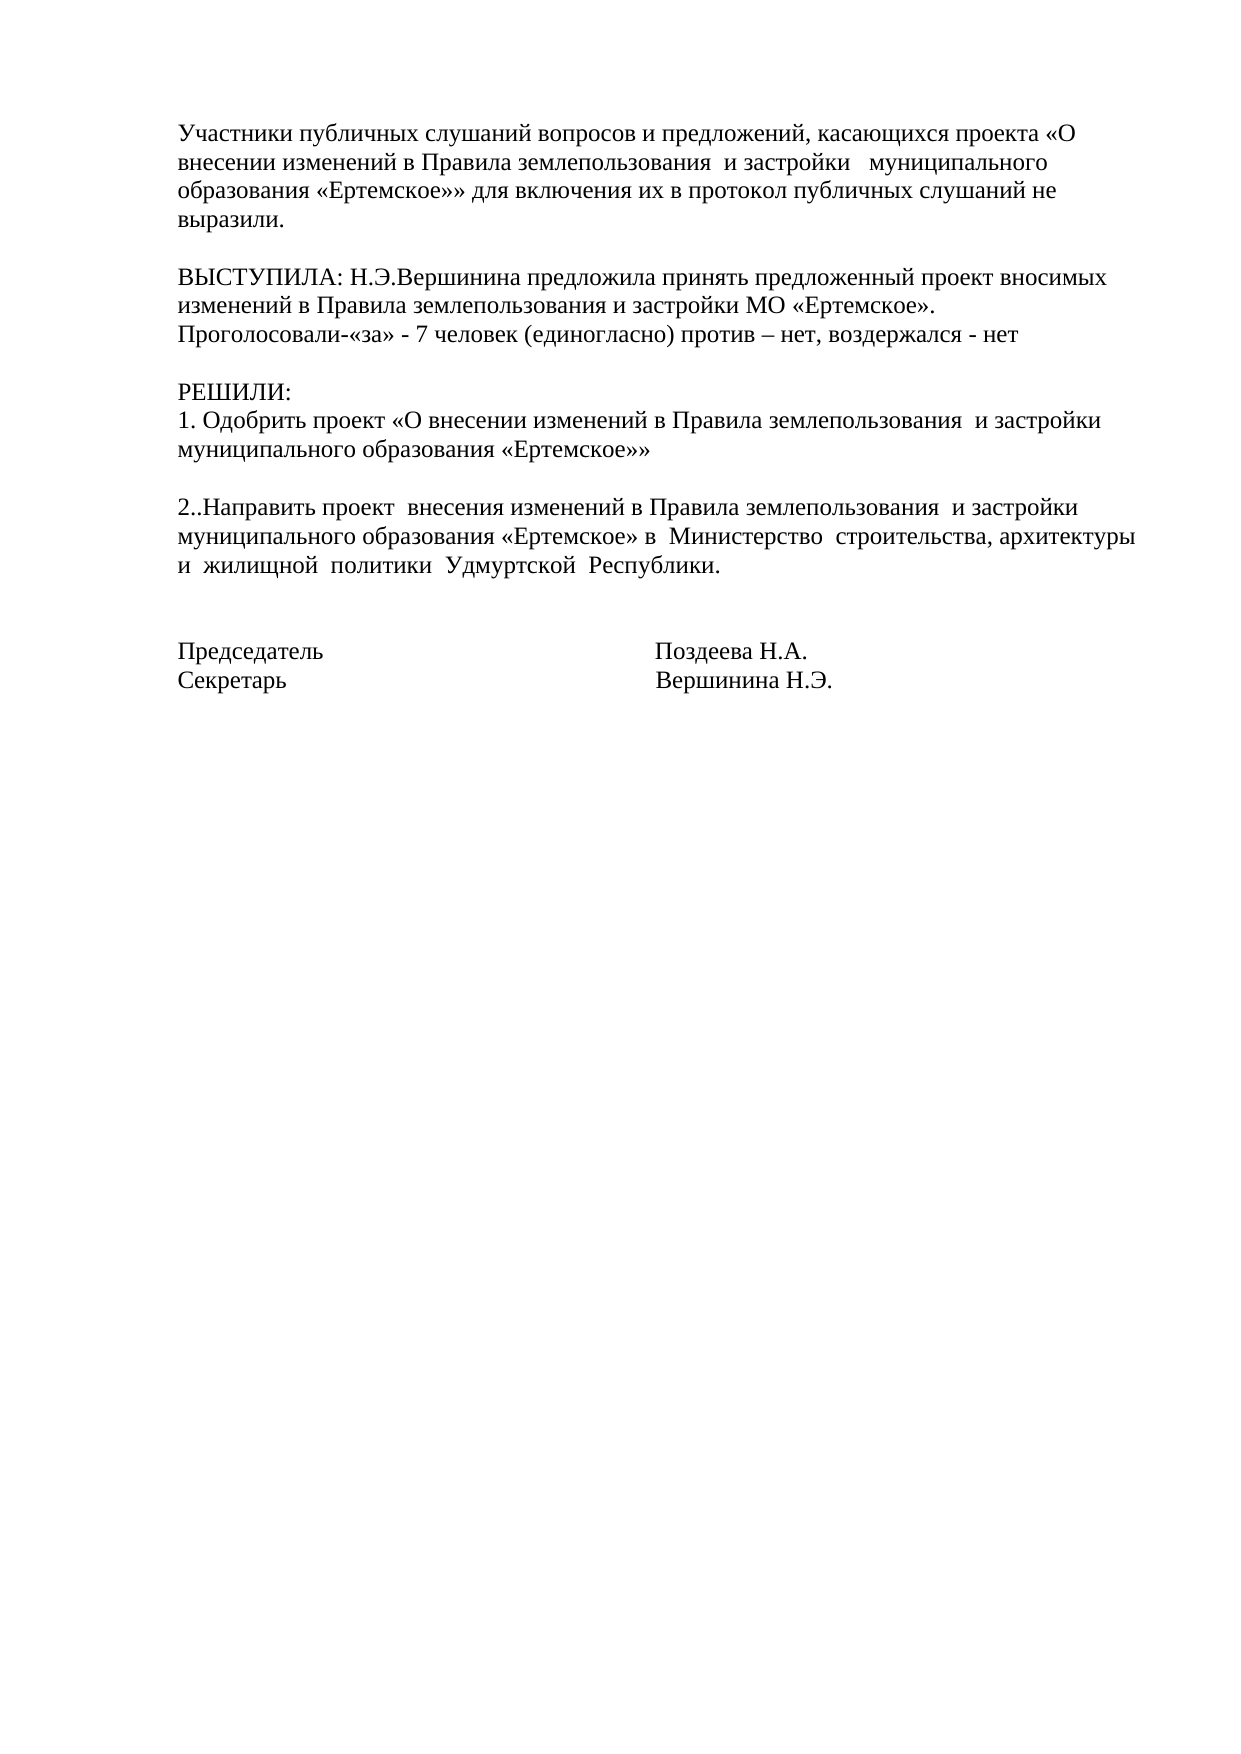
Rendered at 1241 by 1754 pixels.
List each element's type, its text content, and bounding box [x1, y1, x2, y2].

text 1. Одобрить проект «О внесении изменений в Правила землепользования и застройки муниципального образования «Ертемское»» [177, 406, 1152, 463]
text Секретарь Вершинина Н.Э. [177, 665, 1152, 694]
text 2..Направить проект внесения изменений в Правила землепользования и застройки муниципального образования «Ертемское» в Министерство строительства, архитектуры и жилищной политики Удмуртской Республики. [177, 492, 1152, 578]
text Председатель Поздеева Н.А. [177, 636, 1152, 665]
text РЕШИЛИ: [177, 377, 1152, 406]
text Участники публичных слушаний вопросов и предложений, касающихся проекта «О внесении изменений в Правила землепользования и застройки муниципального образования «Ертемское»» для включения их в протокол публичных слушаний не выразили. [177, 118, 1152, 233]
text ВЫСТУПИЛА: Н.Э.Вершинина предложила принять предложенный проект вносимых изменений в Правила землепользования и застройки МО «Ертемское». [177, 262, 1152, 319]
text Проголосовали-«за» - 7 человек (единогласно) против – нет, воздержался - нет [177, 319, 1152, 348]
